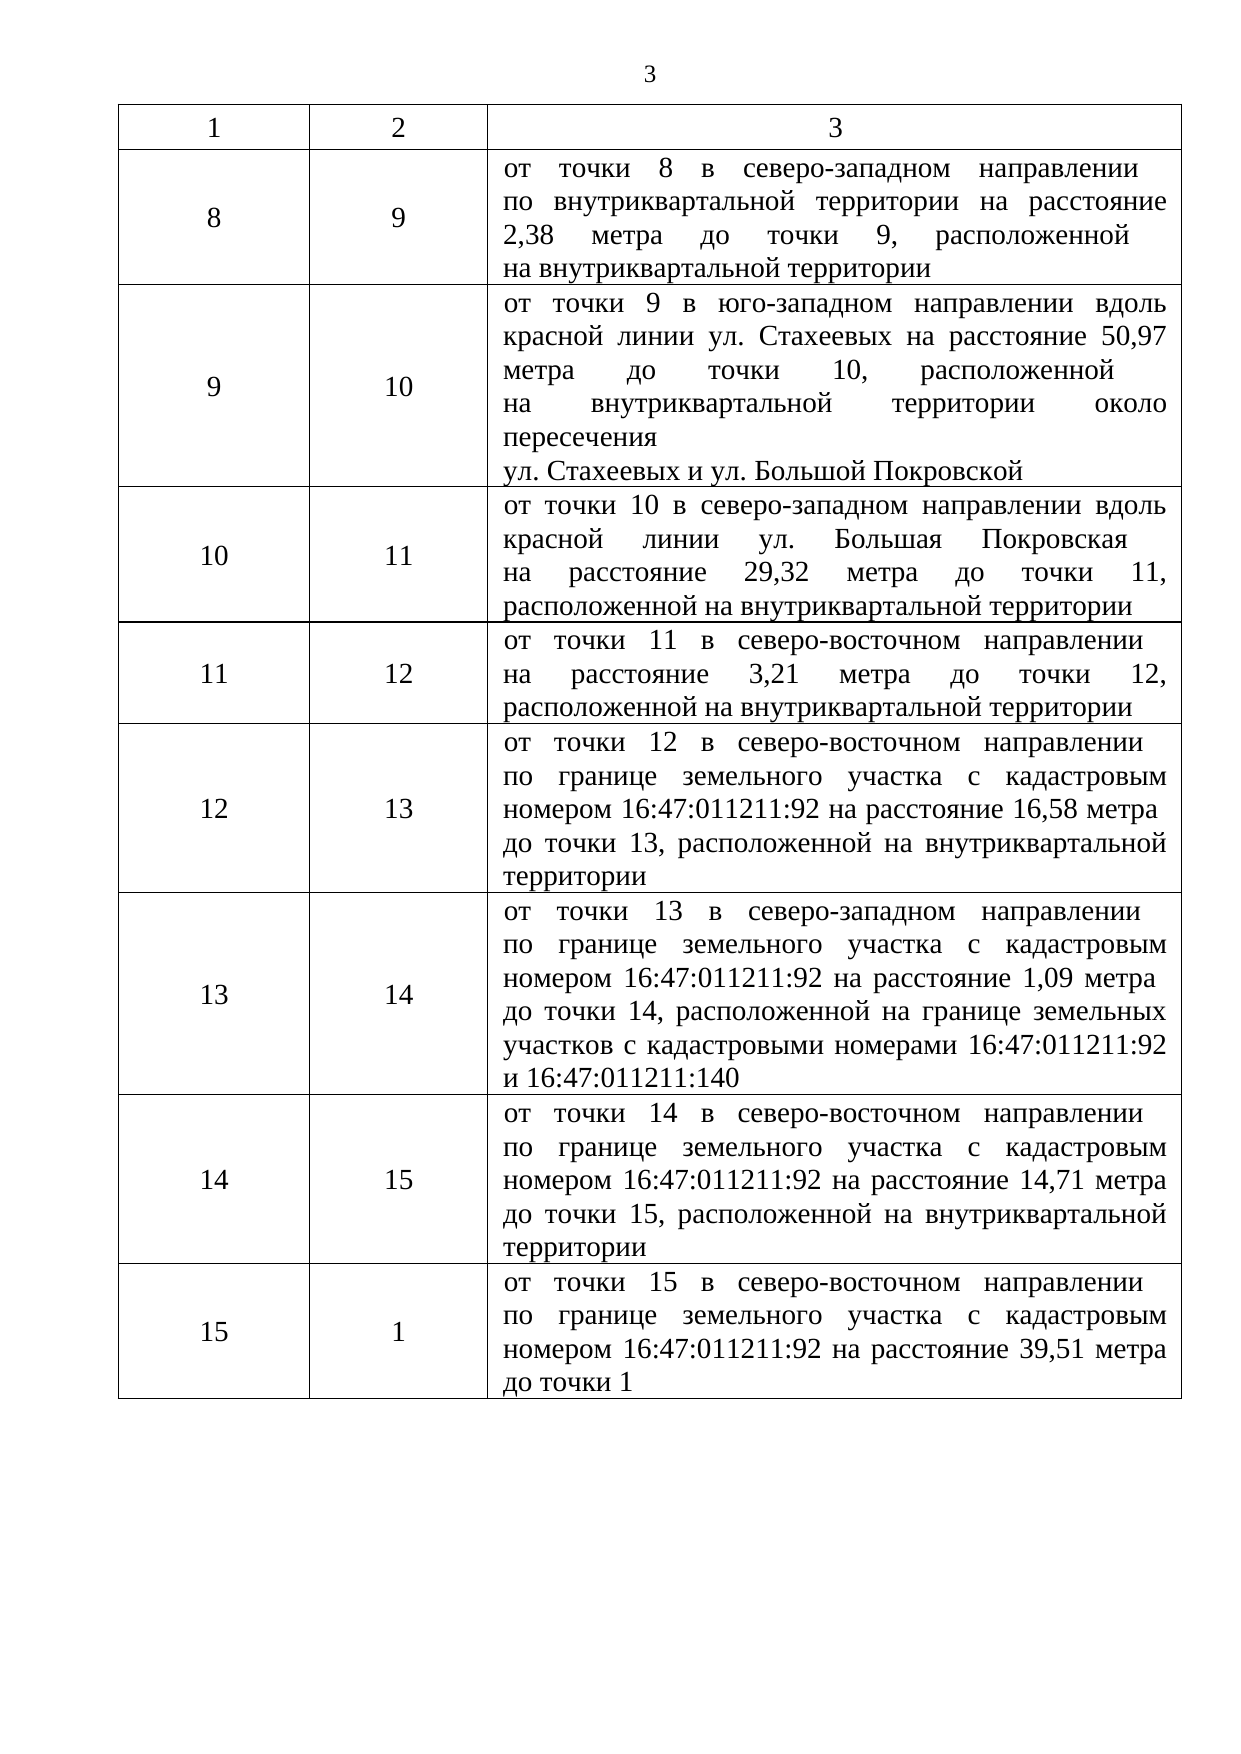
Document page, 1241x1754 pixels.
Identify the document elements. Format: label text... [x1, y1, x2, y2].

table_cell 12 [119, 724, 309, 892]
table_cell 11 [119, 623, 309, 723]
table_cell от точки 15 в северо-восточном направлении по границе земельного участка с кадастровым номером 16:47:011211:92 на расстояние 39,51 метра до точки 1 [488, 1264, 1181, 1398]
table_cell 3 [488, 105, 1181, 149]
table_cell 13 [310, 724, 487, 892]
table_cell 1 [310, 1264, 487, 1398]
table_cell от точки 13 в северо-западном направлении по границе земельного участка с кадастровым номером 16:47:011211:92 на расстояние 1,09 метра до точки 14, расположенной на границе земельных участков с кадастровыми номерами 16:47:011211:92 и 16:47:011211:140 [488, 893, 1181, 1094]
table_cell 15 [310, 1095, 487, 1263]
table_cell 10 [310, 285, 487, 486]
table_cell 10 [119, 487, 309, 621]
table_cell от точки 9 в юго-западном направлении вдоль красной линии ул. Стахеевых на расстояние 50,97 метра до точки 10, расположенной на внутриквартальной территории около пересечения ул. Стахеевых и ул. Большой Покровской [488, 285, 1181, 486]
table_cell 8 [119, 150, 309, 284]
table_cell 12 [310, 623, 487, 723]
table_cell 15 [119, 1264, 309, 1398]
table_cell 9 [119, 285, 309, 486]
table_cell от точки 10 в северо-западном направлении вдоль красной линии ул. Большая Покровская на расстояние 29,32 метра до точки 11, расположенной на внутриквартальной территории [488, 487, 1181, 621]
table_cell 9 [310, 150, 487, 284]
table_cell 1 [119, 105, 309, 149]
table_cell 13 [119, 893, 309, 1094]
table_cell 14 [119, 1095, 309, 1263]
table_cell 2 [310, 105, 487, 149]
table_cell 11 [310, 487, 487, 621]
table_cell 14 [310, 893, 487, 1094]
table_cell от точки 12 в северо-восточном направлении по границе земельного участка с кадастровым номером 16:47:011211:92 на расстояние 16,58 метра до точки 13, расположенной на внутриквартальной территории [488, 724, 1181, 892]
table_cell от точки 8 в северо-западном направлении по внутриквартальной территории на расстояние 2,38 метра до точки 9, расположенной на внутриквартальной территории [488, 150, 1181, 284]
table_cell от точки 14 в северо-восточном направлении по границе земельного участка с кадастровым номером 16:47:011211:92 на расстояние 14,71 метра до точки 15, расположенной на внутриквартальной территории [488, 1095, 1181, 1263]
table_cell от точки 11 в северо-восточном направлении на расстояние 3,21 метра до точки 12, расположенной на внутриквартальной территории [488, 623, 1181, 723]
